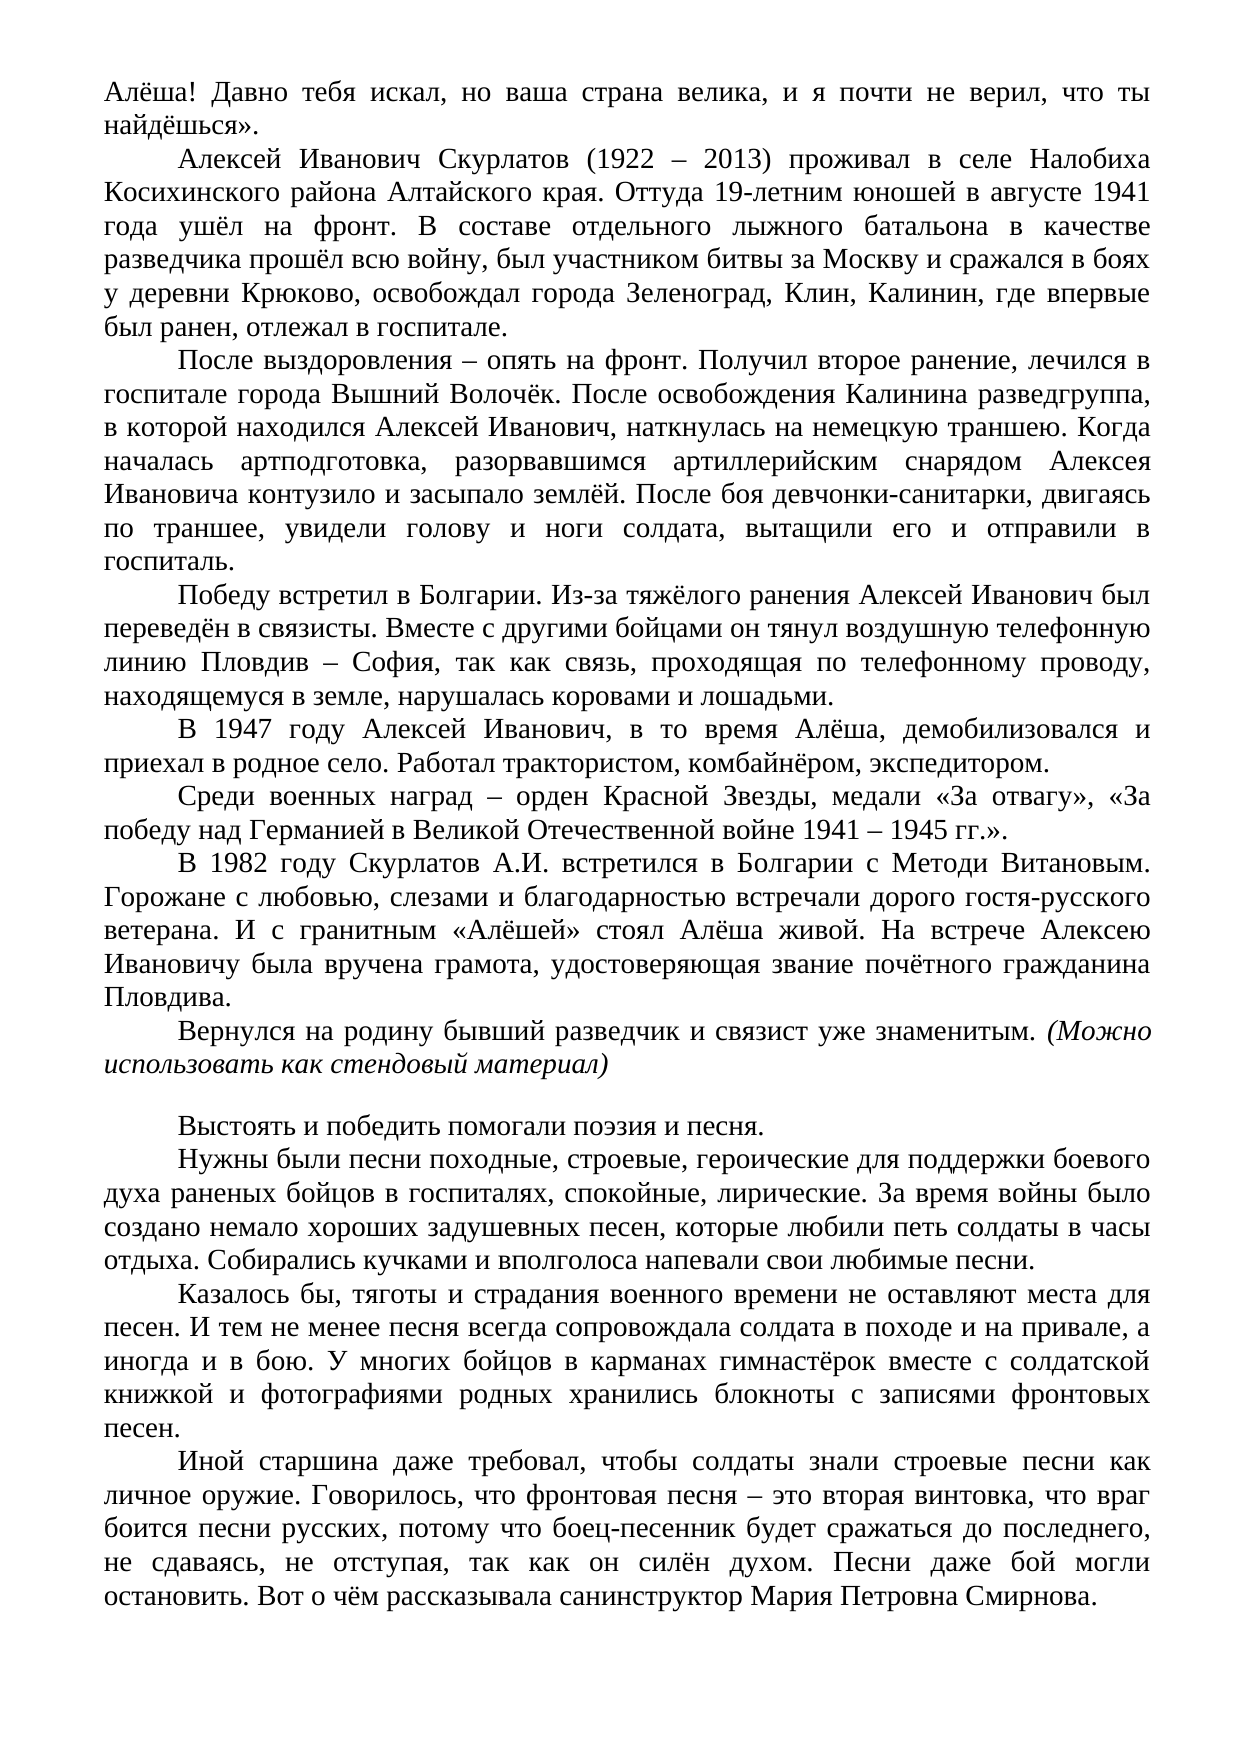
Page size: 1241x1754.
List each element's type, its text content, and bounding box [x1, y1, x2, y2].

text Выстоять и победить помогали поэзия и песня. [103, 1108, 1152, 1142]
text Алексей Иванович Скурлатов (1922 – 2013) проживал в селе Налобиха Косихинского района Алтайского края. Оттуда 19-летним юношей в августе 1941 года ушёл на фронт. В составе отдельного лыжного батальона в качестве разведчика прошёл всю войну, был участником битвы за Москву и сражался в боях у деревни Крюково, освобождал города Зеленоград, Клин, Калинин, где впервые был ранен, отлежал в госпитале. [103, 141, 1152, 342]
text Среди военных наград – орден Красной Звезды, медали «За отвагу», «За победу над Германией в Великой Отечественной войне 1941 – 1945 гг.». [103, 778, 1152, 845]
text Победу встретил в Болгарии. Из-за тяжёлого ранения Алексей Иванович был переведён в связисты. Вместе с другими бойцами он тянул воздушную телефонную линию Пловдив – София, так как связь, проходящая по телефонному проводу, находящемуся в земле, нарушалась коровами и лошадьми. [103, 577, 1152, 711]
text Нужны были песни походные, строевые, героические для поддержки боевого духа раненых бойцов в госпиталях, спокойные, лирические. За время войны было создано немало хороших задушевных песен, которые любили петь солдаты в часы отдыха. Собирались кучками и вполголоса напевали свои любимые песни. [103, 1142, 1152, 1276]
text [103, 74, 1152, 141]
text После выздоровления – опять на фронт. Получил второе ранение, лечился в госпитале города Вышний Волочёк. После освобождения Калинина разведгруппа, в которой находился Алексей Иванович, наткнулась на немецкую траншею. Когда началась артподготовка, разорвавшимся артиллерийским снарядом Алексея Ивановича контузило и засыпало землёй. После боя девчонки-санитарки, двигаясь по траншее, увидели голову и ноги солдата, вытащили его и отправили в госпиталь. [103, 342, 1152, 577]
text Иной старшина даже требовал, чтобы солдаты знали строевые песни как личное оружие. Говорилось, что фронтовая песня – это вторая винтовка, что враг боится песни русских, потому что боец-песенник будет сражаться до последнего, не сдаваясь, не отступая, так как он силён духом. Песни даже бой могли остановить. Вот о чём рассказывала санинструктор Мария Петровна Смирнова. [103, 1443, 1152, 1611]
text Вернулся на родину бывший разведчик и связист уже знаменитым. (Можно использовать как стендовый материал) [103, 1013, 1152, 1080]
text В 1947 году Алексей Иванович, в то время Алёша, демобилизовался и приехал в родное село. Работал трактористом, комбайнёром, экспедитором. [103, 711, 1152, 778]
text Казалось бы, тяготы и страдания военного времени не оставляют места для песен. И тем не менее песня всегда сопровождала солдата в походе и на привале, а иногда и в бою. У многих бойцов в карманах гимнастёрок вместе с солдатской книжкой и фотографиями родных хранились блокноты с записями фронтовых песен. [103, 1276, 1152, 1443]
text В 1982 году Скурлатов А.И. встретился в Болгарии с Методи Витановым. Горожане с любовью, слезами и благодарностью встречали дорого гостя-русского ветерана. И с гранитным «Алёшей» стоял Алёша живой. На встрече Алексею Ивановичу была вручена грамота, удостоверяющая звание почётного гражданина Пловдива. [103, 845, 1152, 1013]
